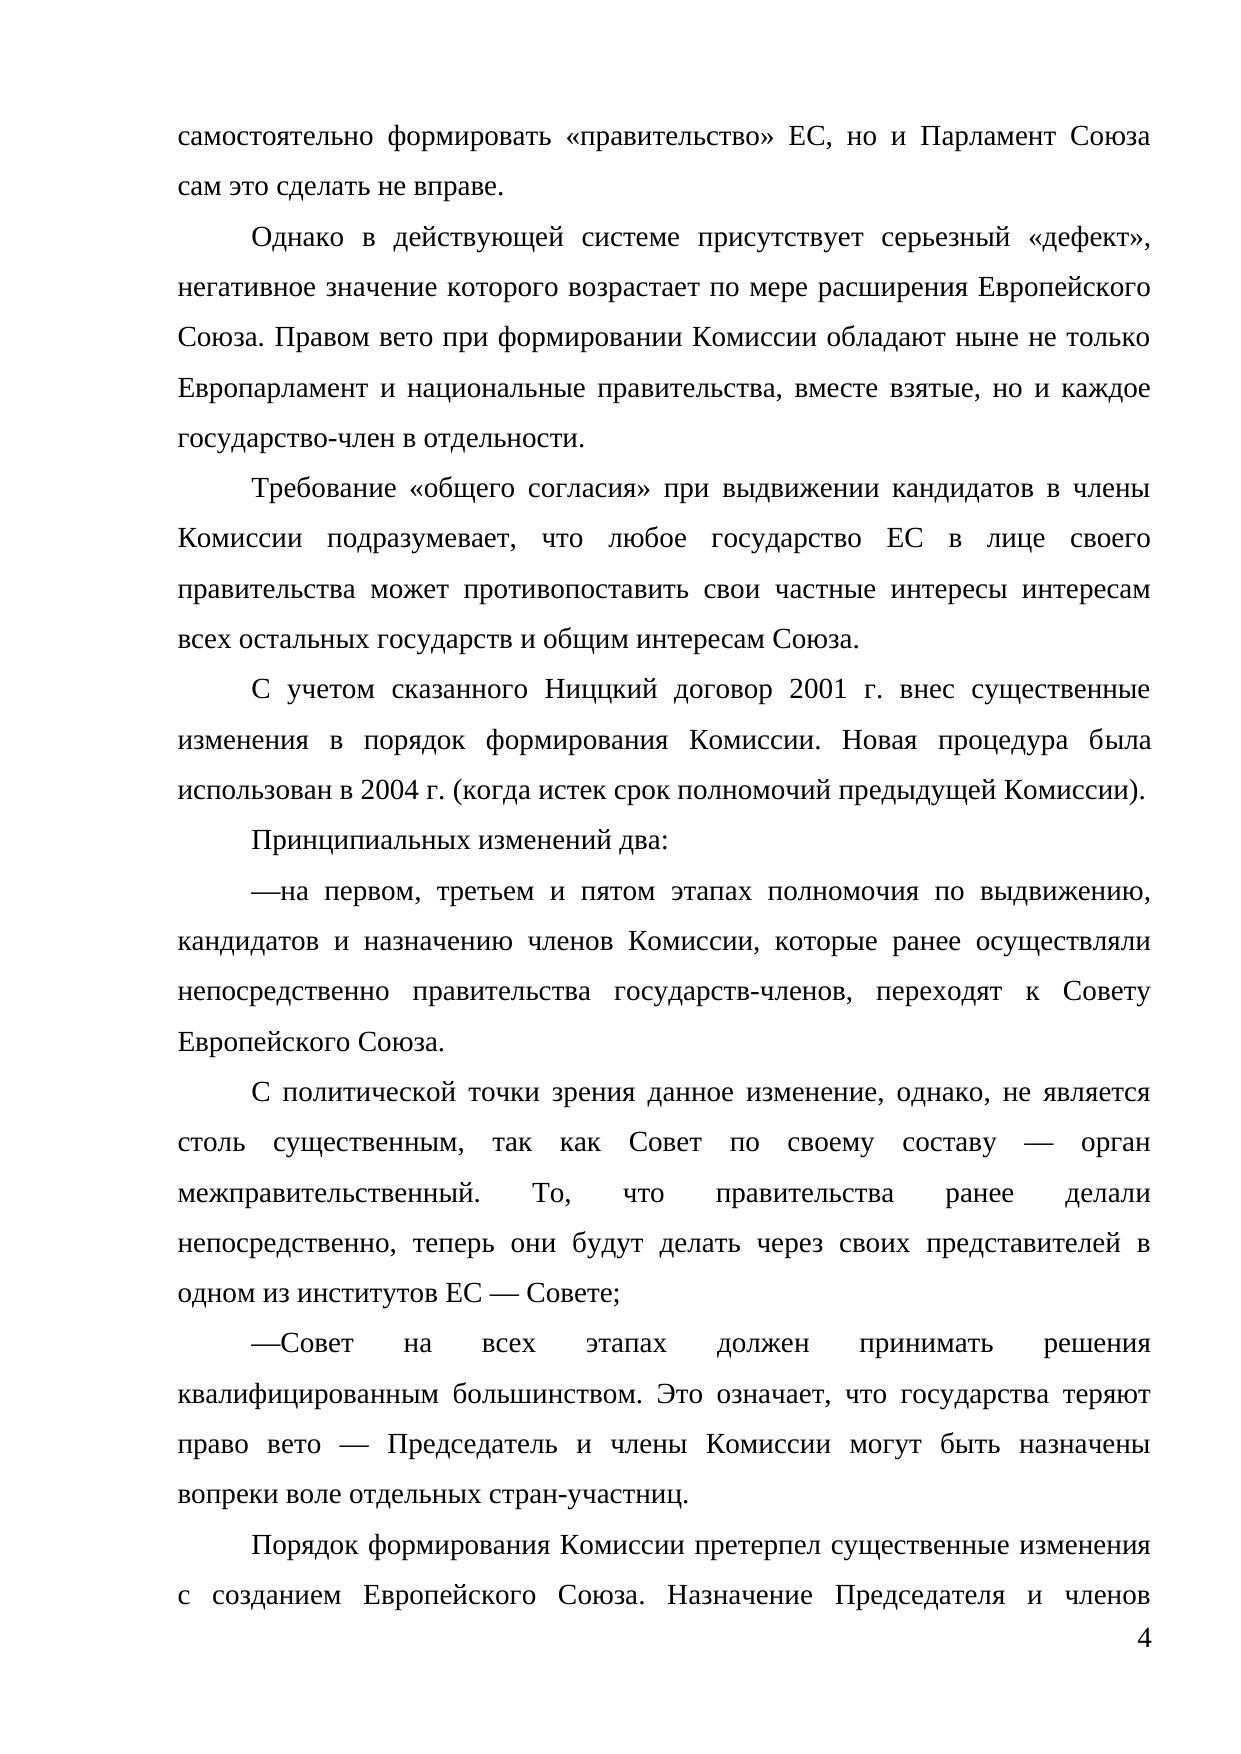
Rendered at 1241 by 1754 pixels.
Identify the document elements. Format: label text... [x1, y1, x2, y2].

text —на первом, третьем и пятом этапах полномочия по выдвижению, кандидатов и назначению членов Комиссии, которые ранее осуществляли непосредственно правительства государств-членов, переходят к Совету Европейского Союза. [177, 873, 1152, 1057]
text Требование «общего согласия» при выдвижении кандидатов в члены Комиссии подразумевает, что любое государство ЕС в лице своего правительства может противопоставить свои частные интересы интересам всех остальных государств и общим интересам Союза. [177, 470, 1152, 655]
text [177, 1527, 1152, 1611]
text С учетом сказанного Ниццкий договор 2001 г. внес существенные изменения в порядок формирования Комиссии. Новая процедура была использован в 2004 г. (когда истек срок полномочий предыдущей Комиссии). [177, 672, 1152, 806]
text —Совет на всех этапах должен принимать решения квалифицированным большинством. Это означает, что государства теряют право вето — Председатель и члены Комиссии могут быть назначены вопреки воле отдельных стран-участниц. [177, 1326, 1152, 1510]
text Однако в действующей системе присутствует серьезный «дефект», негативное значение которого возрастает по мере расширения Европейского Союза. Правом вето при формировании Комиссии обладают ныне не только Европарламент и национальные правительства, вместе взятые, но и каждое государство-член в отдельности. [177, 219, 1152, 453]
text С политической точки зрения данное изменение, однако, не является столь существенным, так как Совет по своему составу — орган межправительственный. То, что правительства ранее делали непосредственно, теперь они будут делать через своих представителей в одном из институтов ЕС — Совете; [177, 1074, 1152, 1309]
text Принципиальных изменений два: [177, 822, 1152, 856]
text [177, 118, 1152, 202]
